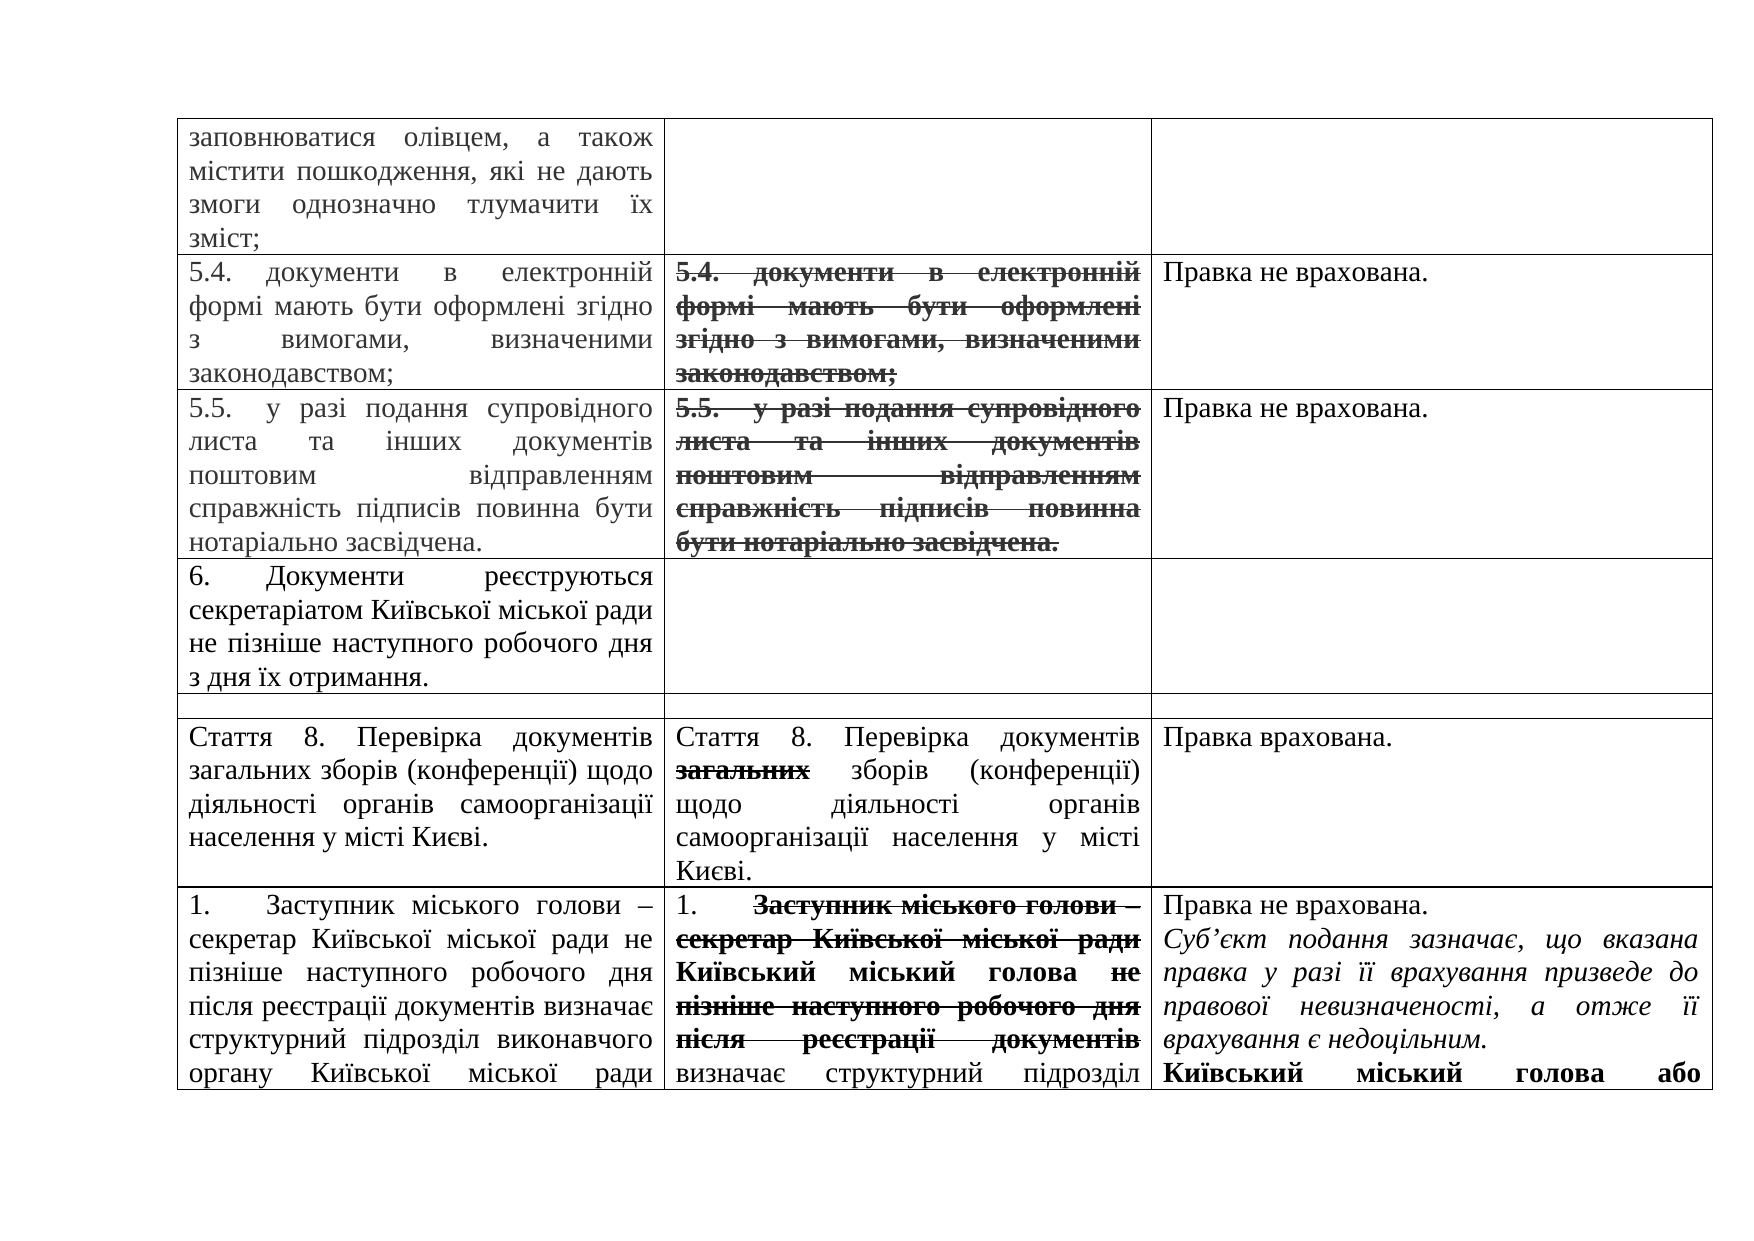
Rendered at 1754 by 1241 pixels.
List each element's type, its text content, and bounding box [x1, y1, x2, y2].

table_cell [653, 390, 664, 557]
table_cell Правка врахована. [1152, 719, 1712, 886]
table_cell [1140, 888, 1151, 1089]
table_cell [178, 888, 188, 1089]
table_cell [1140, 694, 1151, 718]
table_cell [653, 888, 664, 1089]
table_cell Правка не врахована. [1152, 255, 1712, 389]
table_cell Правка не врахована. [1152, 390, 1712, 557]
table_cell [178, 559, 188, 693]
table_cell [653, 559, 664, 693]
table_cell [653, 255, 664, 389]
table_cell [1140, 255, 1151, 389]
table_cell [1152, 119, 1712, 253]
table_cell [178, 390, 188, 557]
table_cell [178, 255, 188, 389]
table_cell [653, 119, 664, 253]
table_cell [1702, 694, 1712, 718]
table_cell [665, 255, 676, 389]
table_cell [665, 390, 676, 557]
table_cell [1152, 694, 1163, 718]
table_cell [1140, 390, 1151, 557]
table_cell Стаття 8. Перевірка документів загальних зборів (конференції) щодо діяльності органів самоорганізації населення у місті Києві. [178, 719, 664, 886]
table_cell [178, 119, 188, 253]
table_cell [653, 694, 664, 718]
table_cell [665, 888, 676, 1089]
table_cell [1152, 559, 1712, 693]
table_cell [665, 559, 1151, 693]
table_cell [665, 119, 1151, 253]
table_cell Стаття 8. Перевірка документів загальних зборів (конференції) щодо діяльності органів самоорганізації населення у місті Києві. [665, 719, 1151, 886]
table_cell [178, 694, 188, 718]
table_cell [665, 694, 676, 718]
